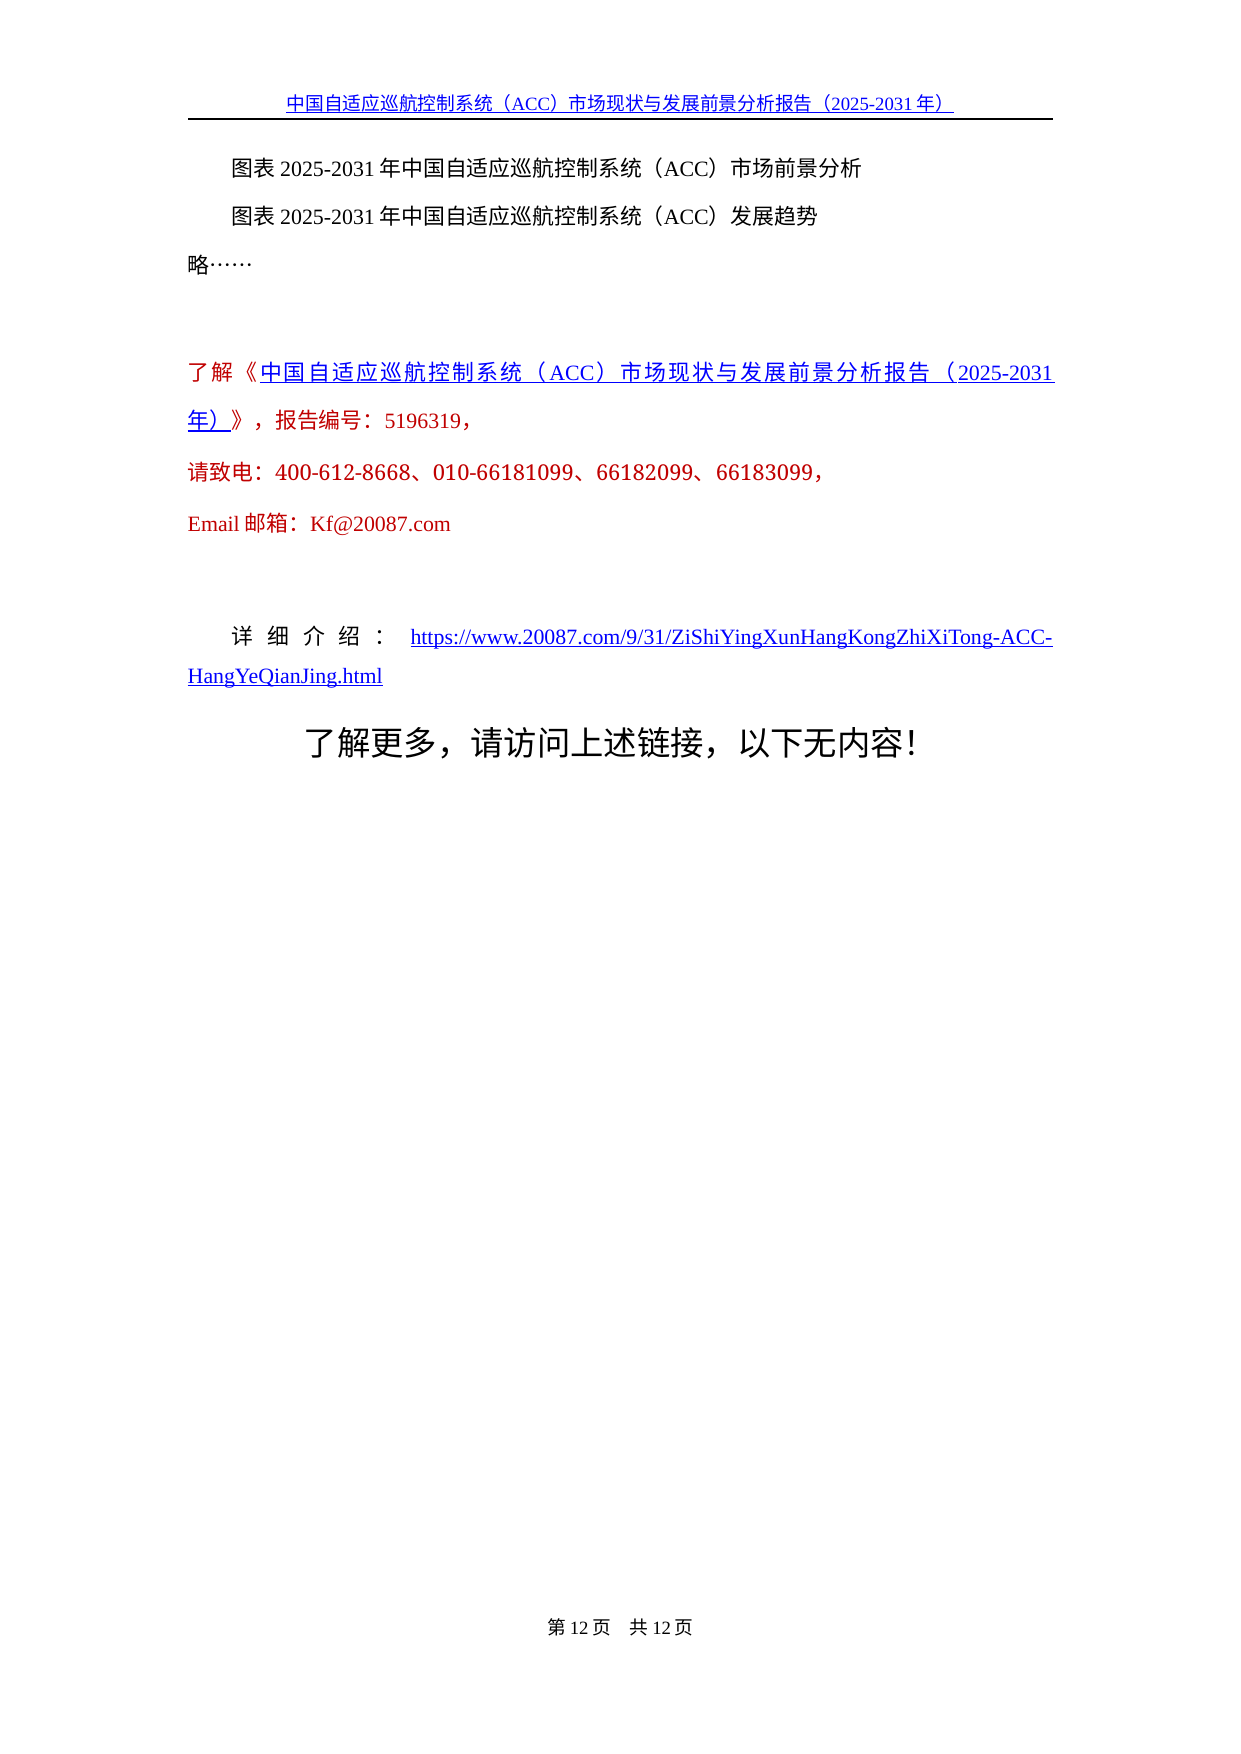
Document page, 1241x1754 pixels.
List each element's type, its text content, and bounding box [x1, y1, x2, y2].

text Email邮箱：Kf@20087.com [187, 506, 1053, 538]
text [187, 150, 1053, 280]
text 详细介绍：https://www.20087.com/9/31/ZiShiYingXunHangKongZhiXiTong-ACC-HangYeQianJing.html [187, 619, 1053, 692]
title 了解更多，请访问上述链接，以下无内容！ [187, 708, 1053, 773]
text 了解《中国自适应巡航控制系统（ACC）市场现状与发展前景分析报告（2025-2031年）》，报告编号：5196319， [187, 354, 1053, 435]
text 请致电：400-612-8668、010-66181099、66182099、66183099， [187, 454, 1053, 487]
